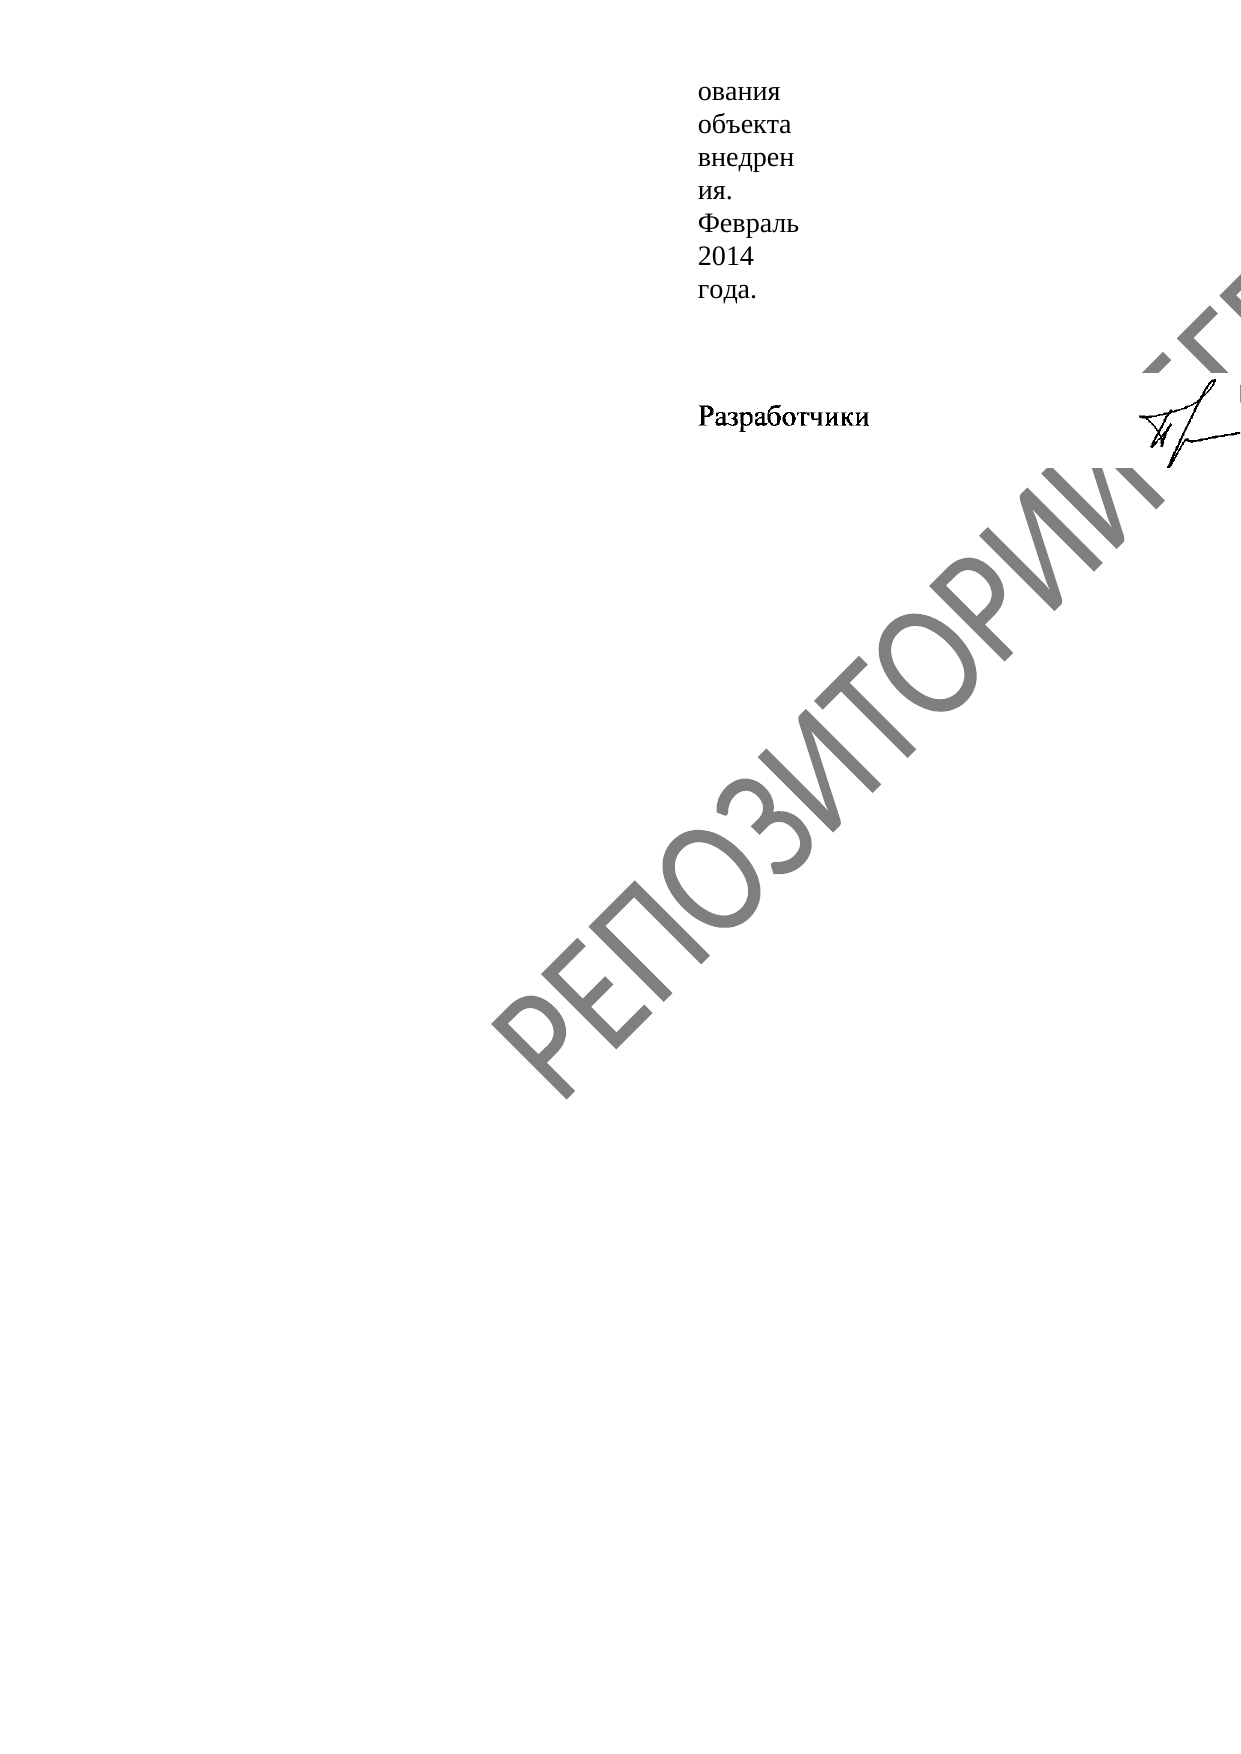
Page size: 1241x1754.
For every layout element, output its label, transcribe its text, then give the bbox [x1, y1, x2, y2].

picture [695, 373, 1241, 468]
list Начало использования объекта внедрения. Февраль 2014 года. [698, 74, 803, 305]
